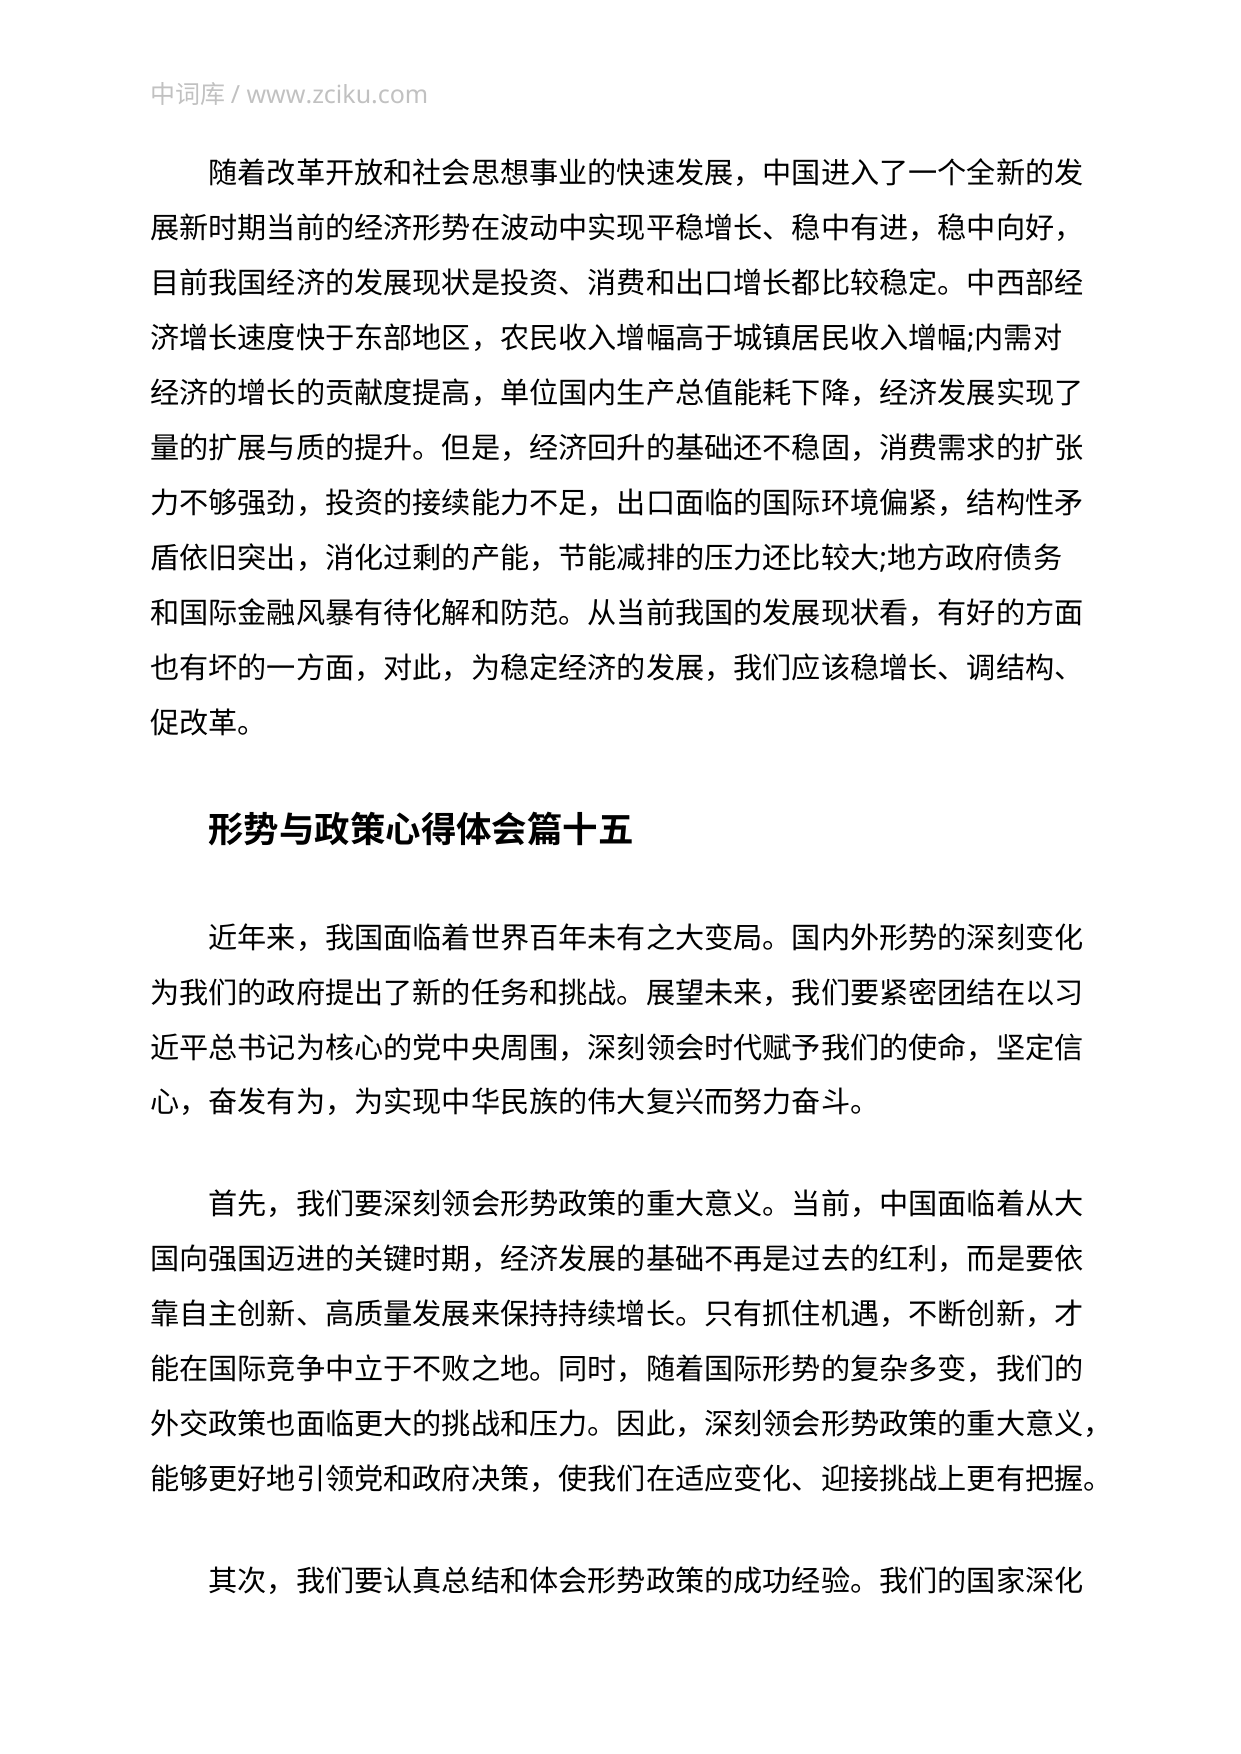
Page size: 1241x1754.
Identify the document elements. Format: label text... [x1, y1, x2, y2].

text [150, 1557, 1090, 1599]
text 随着改革开放和社会思想事业的快速发展，中国进入了一个全新的发展新时期当前的经济形势在波动中实现平稳增长、稳中有进，稳中向好，目前我国经济的发展现状是投资、消费和出口增长都比较稳定。中西部经济增长速度快于东部地区，农民收入增幅高于城镇居民收入增幅;内需对经济的增长的贡献度提高，单位国内生产总值能耗下降，经济发展实现了量的扩展与质的提升。但是，经济回升的基础还不稳固，消费需求的扩张力不够强劲，投资的接续能力不足，出口面临的国际环境偏紧，结构性矛盾依旧突出，消化过剩的产能，节能减排的压力还比较大;地方政府债务和国际金融风暴有待化解和防范。从当前我国的发展现状看，有好的方面也有坏的一方面，对此，为稳定经济的发展，我们应该稳增长、调结构、促改革。 [150, 150, 1090, 741]
text 近年来，我国面临着世界百年未有之大变局。国内外形势的深刻变化为我们的政府提出了新的任务和挑战。展望未来，我们要紧密团结在以习近平总书记为核心的党中央周围，深刻领会时代赋予我们的使命，坚定信心，奋发有为，为实现中华民族的伟大复兴而努力奋斗。 [150, 914, 1090, 1121]
text 首先，我们要深刻领会形势政策的重大意义。当前，中国面临着从大国向强国迈进的关键时期，经济发展的基础不再是过去的红利，而是要依靠自主创新、高质量发展来保持持续增长。只有抓住机遇，不断创新，才能在国际竞争中立于不败之地。同时，随着国际形势的复杂多变，我们的外交政策也面临更大的挑战和压力。因此，深刻领会形势政策的重大意义，能够更好地引领党和政府决策，使我们在适应变化、迎接挑战上更有把握。 [150, 1181, 1090, 1498]
text 形势与政策心得体会篇十五 [150, 801, 1090, 852]
